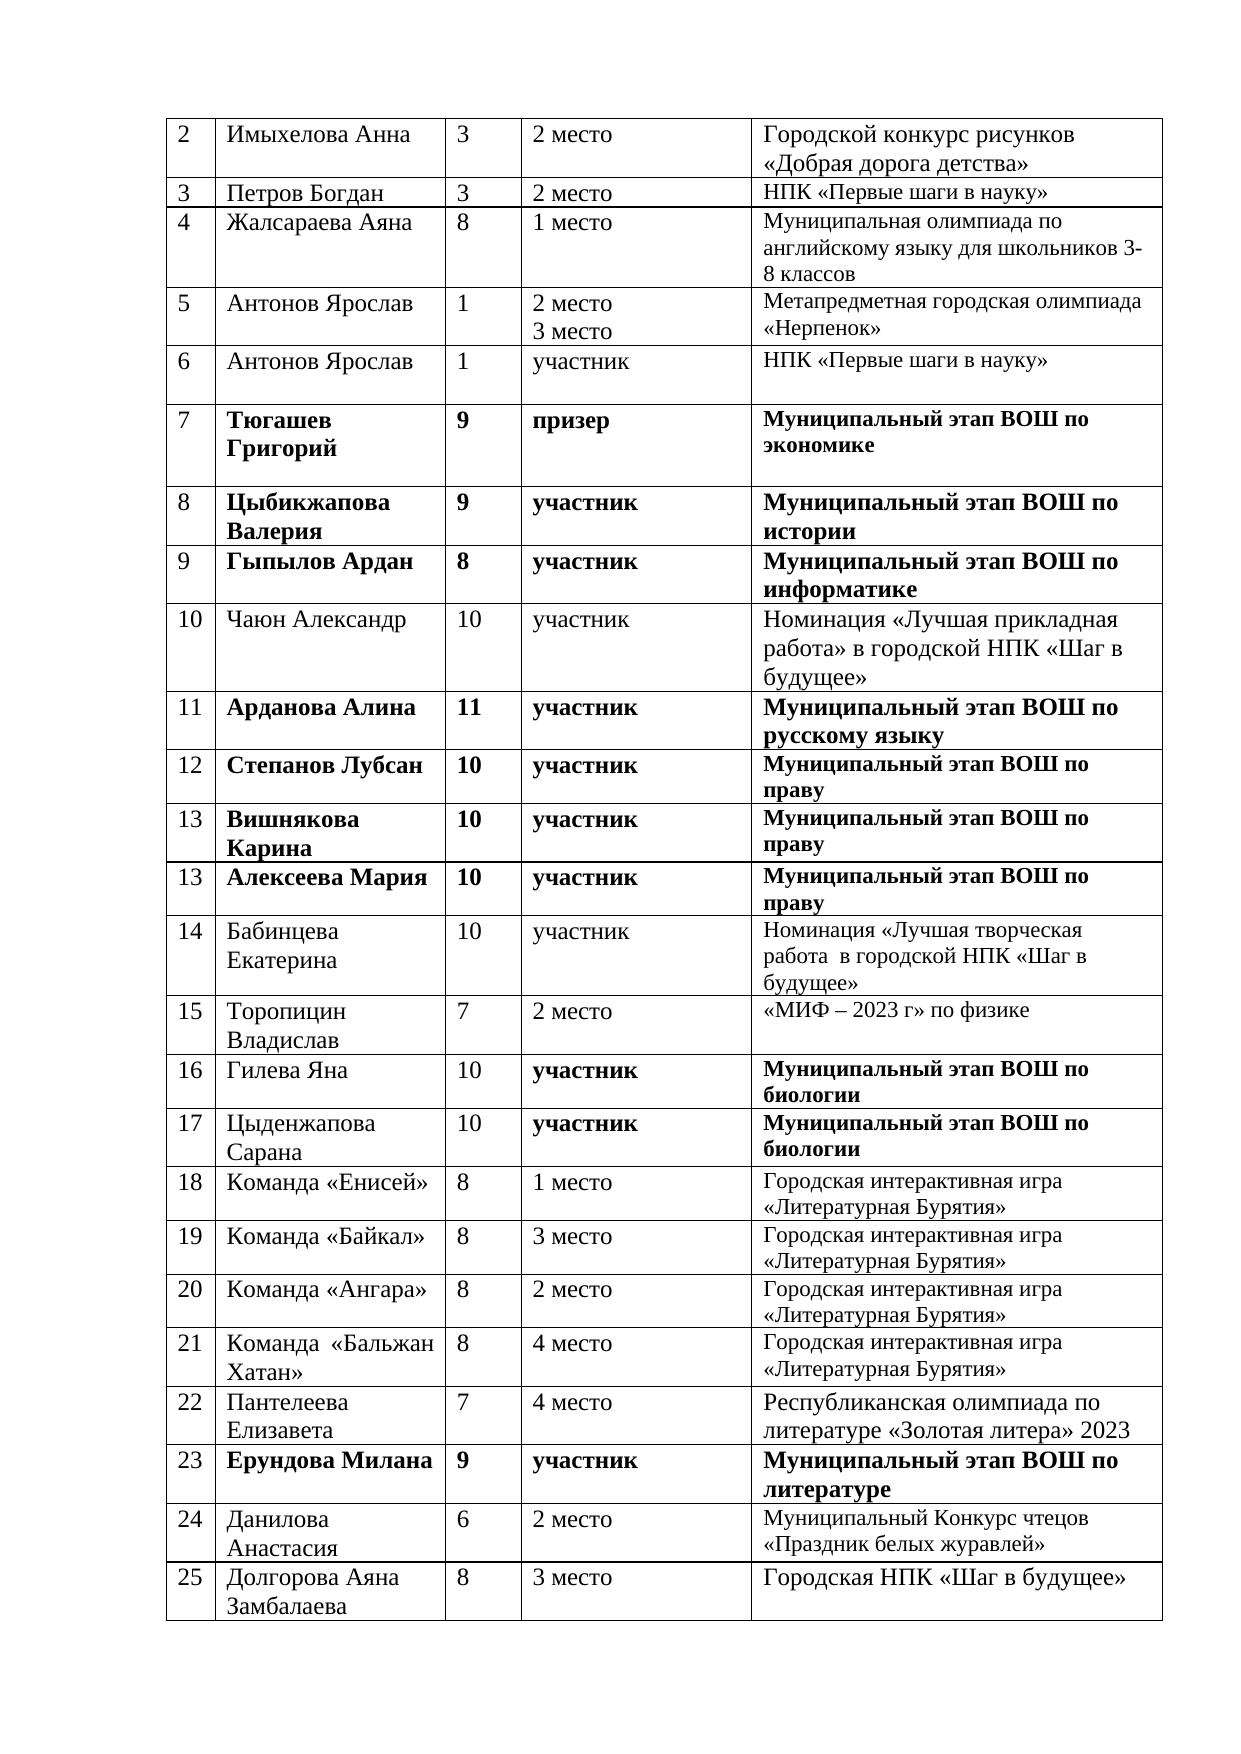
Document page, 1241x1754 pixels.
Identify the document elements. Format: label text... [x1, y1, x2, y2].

table_cell 12 [167, 750, 215, 803]
table_cell участник [522, 804, 751, 861]
table_cell 11 [446, 692, 521, 749]
table_cell 2 место [522, 119, 751, 177]
table_cell Арданова Алина [216, 692, 445, 749]
table_cell Муниципальный этап ВОШ по праву [752, 750, 1162, 803]
table_cell 19 [167, 1221, 215, 1273]
table_cell НПК «Первые шаги в науку» [752, 178, 1162, 206]
table_cell Команда «Бальжан Хатан» [216, 1328, 445, 1386]
table_cell Муниципальная олимпиада по английскому языку для школьников 3-8 классов [752, 208, 1162, 287]
table_cell 10 [446, 804, 521, 861]
table_cell 24 [167, 1504, 215, 1561]
table_cell участник [522, 346, 751, 404]
table_cell 2 место [522, 996, 751, 1054]
table_cell Пантелеева Елизавета [216, 1387, 445, 1444]
table_cell Муниципальный этап ВОШ по информатике [752, 546, 1162, 603]
table_cell 8 [167, 487, 215, 545]
table_cell Муниципальный этап ВОШ по праву [752, 863, 1162, 915]
table_cell 3 место [522, 1563, 751, 1620]
table_cell Номинация «Лучшая творческая работа в городской НПК «Шаг в будущее» [752, 916, 1162, 995]
table_cell Чаюн Александр [216, 604, 445, 691]
table_cell 9 [446, 405, 521, 486]
table_cell 3 место [522, 1221, 751, 1273]
table_cell 10 [446, 604, 521, 691]
table_cell 1 место [522, 1167, 751, 1220]
table_cell 13 [167, 804, 215, 861]
table_cell участник [522, 1109, 751, 1166]
table_cell участник [522, 692, 751, 749]
table_cell Номинация «Лучшая прикладная работа» в городской НПК «Шаг в будущее» [752, 604, 1162, 691]
table_cell Республиканская олимпиада по литературе «Золотая литера» 2023 [752, 1387, 1162, 1444]
table_cell Цыденжапова Сарана [216, 1109, 445, 1166]
table_cell 3 [167, 178, 215, 206]
table_cell Петров Богдан [216, 178, 445, 206]
table_cell 8 [446, 1563, 521, 1620]
table_cell 14 [167, 916, 215, 995]
table_cell 10 [167, 604, 215, 691]
table_cell 13 [167, 863, 215, 915]
table_cell Цыбикжапова Валерия [216, 487, 445, 545]
table_cell 10 [446, 1109, 521, 1166]
table_cell Тюгашев Григорий [216, 405, 445, 486]
table_cell 10 [446, 863, 521, 915]
table_cell Бабинцева Екатерина [216, 916, 445, 995]
table_cell Муниципальный этап ВОШ по биологии [752, 1109, 1162, 1166]
table_cell участник [522, 487, 751, 545]
table_cell 4 место [522, 1387, 751, 1444]
table_cell 1 место [522, 208, 751, 287]
table_cell Торопицин Владислав [216, 996, 445, 1054]
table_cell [216, 1563, 445, 1620]
table_cell 8 [446, 208, 521, 287]
table_cell 18 [167, 1167, 215, 1220]
table_cell 4 [167, 208, 215, 287]
table_cell Муниципальный этап ВОШ по экономике [752, 405, 1162, 486]
table_cell 8 [446, 546, 521, 603]
table_cell 8 [446, 1221, 521, 1273]
table_cell 6 [167, 346, 215, 404]
table_cell Городская интерактивная игра «Литературная Бурятия» [752, 1275, 1162, 1327]
table_cell 11 [167, 692, 215, 749]
table_cell Муниципальный Конкурс чтецов «Праздник белых журавлей» [752, 1504, 1162, 1561]
table_cell 1 [446, 288, 521, 345]
table_cell 8 [446, 1167, 521, 1220]
table_cell Антонов Ярослав [216, 346, 445, 404]
table_cell 10 [446, 916, 521, 995]
table_cell Вишнякова Карина [216, 804, 445, 861]
table_cell Гыпылов Ардан [216, 546, 445, 603]
table_cell 23 [167, 1445, 215, 1503]
table_cell «МИФ – 2023 г» по физике [752, 996, 1162, 1054]
table_cell 9 [446, 1445, 521, 1503]
table_cell Муниципальный этап ВОШ по литературе [752, 1445, 1162, 1503]
table_cell 9 [446, 487, 521, 545]
table_cell Жалсараева Аяна [216, 208, 445, 287]
table_cell Метапредметная городская олимпиада «Нерпенок» [752, 288, 1162, 345]
table_cell Имыхелова Анна [216, 119, 445, 177]
table_cell 3 [446, 119, 521, 177]
table_cell 21 [167, 1328, 215, 1386]
table_cell 15 [167, 996, 215, 1054]
table_cell 2 место [522, 178, 751, 206]
table_cell Данилова Анастасия [216, 1504, 445, 1561]
table_cell 2 место [522, 1504, 751, 1561]
table_cell Муниципальный этап ВОШ по биологии [752, 1055, 1162, 1107]
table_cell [752, 1563, 1162, 1620]
table_cell Степанов Лубсан [216, 750, 445, 803]
table_cell 4 место [522, 1328, 751, 1386]
table_cell Городская интерактивная игра «Литературная Бурятия» [752, 1167, 1162, 1220]
table_cell участник [522, 750, 751, 803]
table_cell 2 [167, 119, 215, 177]
table_cell участник [522, 546, 751, 603]
table_cell 10 [446, 1055, 521, 1107]
table_cell участник [522, 863, 751, 915]
table_cell НПК «Первые шаги в науку» [752, 346, 1162, 404]
table_cell 5 [167, 288, 215, 345]
table_cell Гилева Яна [216, 1055, 445, 1107]
table_cell призер [522, 405, 751, 486]
table_cell участник [522, 1445, 751, 1503]
table_cell 7 [446, 1387, 521, 1444]
table_cell 7 [167, 405, 215, 486]
table_cell 8 [446, 1328, 521, 1386]
table_cell 3 [446, 178, 521, 206]
table_cell Городская интерактивная игра «Литературная Бурятия» [752, 1328, 1162, 1386]
table_cell участник [522, 604, 751, 691]
table_cell Алексеева Мария [216, 863, 445, 915]
table_cell Муниципальный этап ВОШ по истории [752, 487, 1162, 545]
table_cell Антонов Ярослав [216, 288, 445, 345]
table_cell 7 [446, 996, 521, 1054]
table_cell Ерундова Милана [216, 1445, 445, 1503]
table_cell участник [522, 1055, 751, 1107]
table_cell участник [522, 916, 751, 995]
table_cell 22 [167, 1387, 215, 1444]
table_cell Муниципальный этап ВОШ по русскому языку [752, 692, 1162, 749]
table_cell Городская интерактивная игра «Литературная Бурятия» [752, 1221, 1162, 1273]
table_cell Муниципальный этап ВОШ по праву [752, 804, 1162, 861]
table_cell 10 [446, 750, 521, 803]
table_cell Команда «Байкал» [216, 1221, 445, 1273]
table_cell 25 [167, 1563, 215, 1620]
table_cell Команда «Ангара» [216, 1275, 445, 1327]
table_cell 9 [167, 546, 215, 603]
table_cell 1 [446, 346, 521, 404]
table_cell Команда «Енисей» [216, 1167, 445, 1220]
table_cell 2 место 3 место [522, 288, 751, 345]
table_cell Городской конкурс рисунков «Добрая дорога детства» [752, 119, 1162, 177]
table_cell 6 [446, 1504, 521, 1561]
table_cell 2 место [522, 1275, 751, 1327]
table_cell 20 [167, 1275, 215, 1327]
table_cell 8 [446, 1275, 521, 1327]
table_cell 16 [167, 1055, 215, 1107]
table_cell 17 [167, 1109, 215, 1166]
